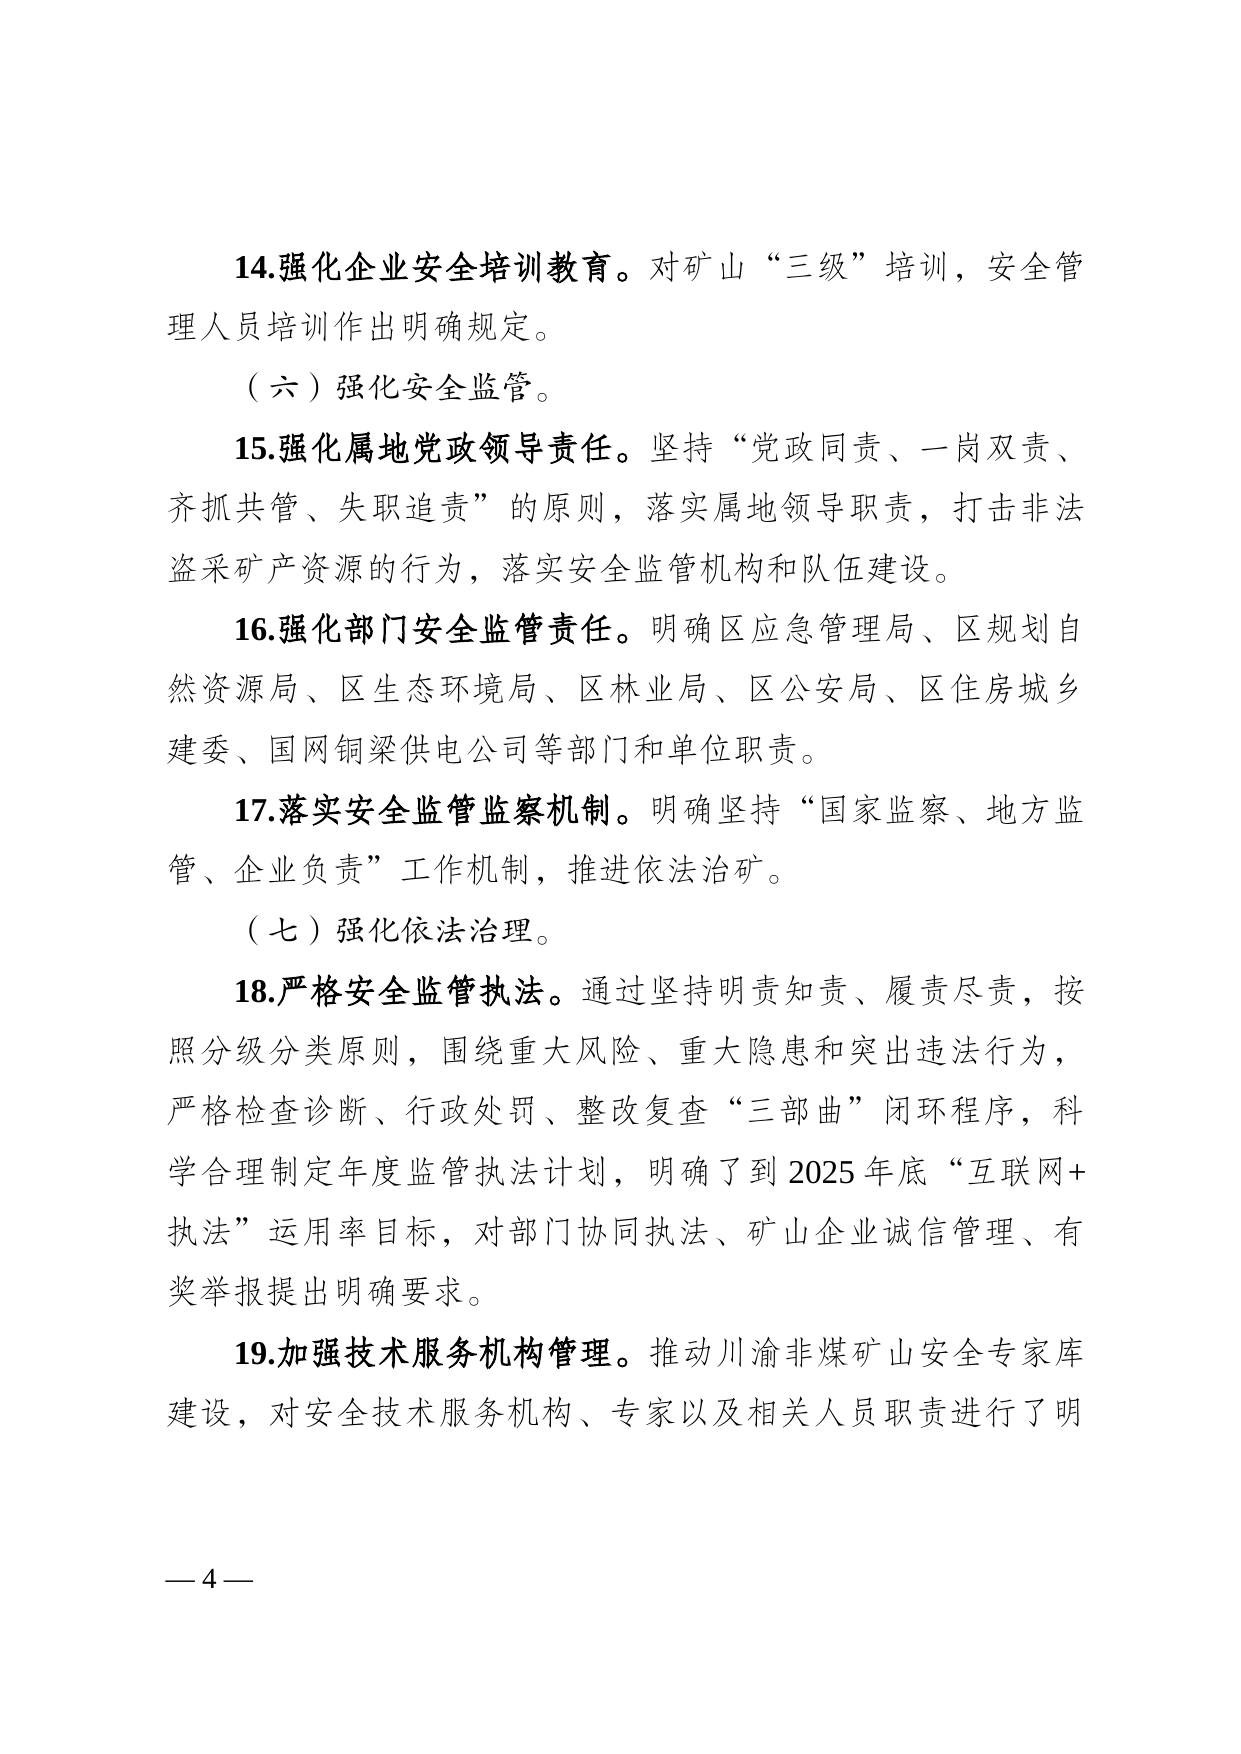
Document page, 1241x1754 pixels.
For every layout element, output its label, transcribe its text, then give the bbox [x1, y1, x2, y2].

text 17.落实安全监管监察机制。明确坚持“国家监察、地方监管、企业负责”工作机制，推进依法治矿。 [165, 773, 1087, 894]
text （七）强化依法治理。 [165, 894, 1087, 954]
text （六）强化安全监管。 [165, 351, 1087, 411]
text 18.严格安全监管执法。通过坚持明责知责、履责尽责，按照分级分类原则，围绕重大风险、重大隐患和突出违法行为，严格检查诊断、行政处罚、整改复查“三部曲”闭环程序，科学合理制定年度监管执法计划，明确了到2025年底“互联网+执法”运用率目标，对部门协同执法、矿山企业诚信管理、有奖举报提出明确要求。 [165, 954, 1087, 1316]
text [165, 1316, 1087, 1437]
text 15.强化属地党政领导责任。坚持“党政同责、一岗双责、齐抓共管、失职追责”的原则，落实属地领导职责，打击非法盗采矿产资源的行为，落实安全监管机构和队伍建设。 [165, 411, 1087, 592]
text 16.强化部门安全监管责任。明确区应急管理局、区规划自然资源局、区生态环境局、区林业局、区公安局、区住房城乡建委、国网铜梁供电公司等部门和单位职责。 [165, 592, 1087, 773]
text 14.强化企业安全培训教育。对矿山“三级”培训，安全管理人员培训作出明确规定。 [165, 230, 1087, 351]
